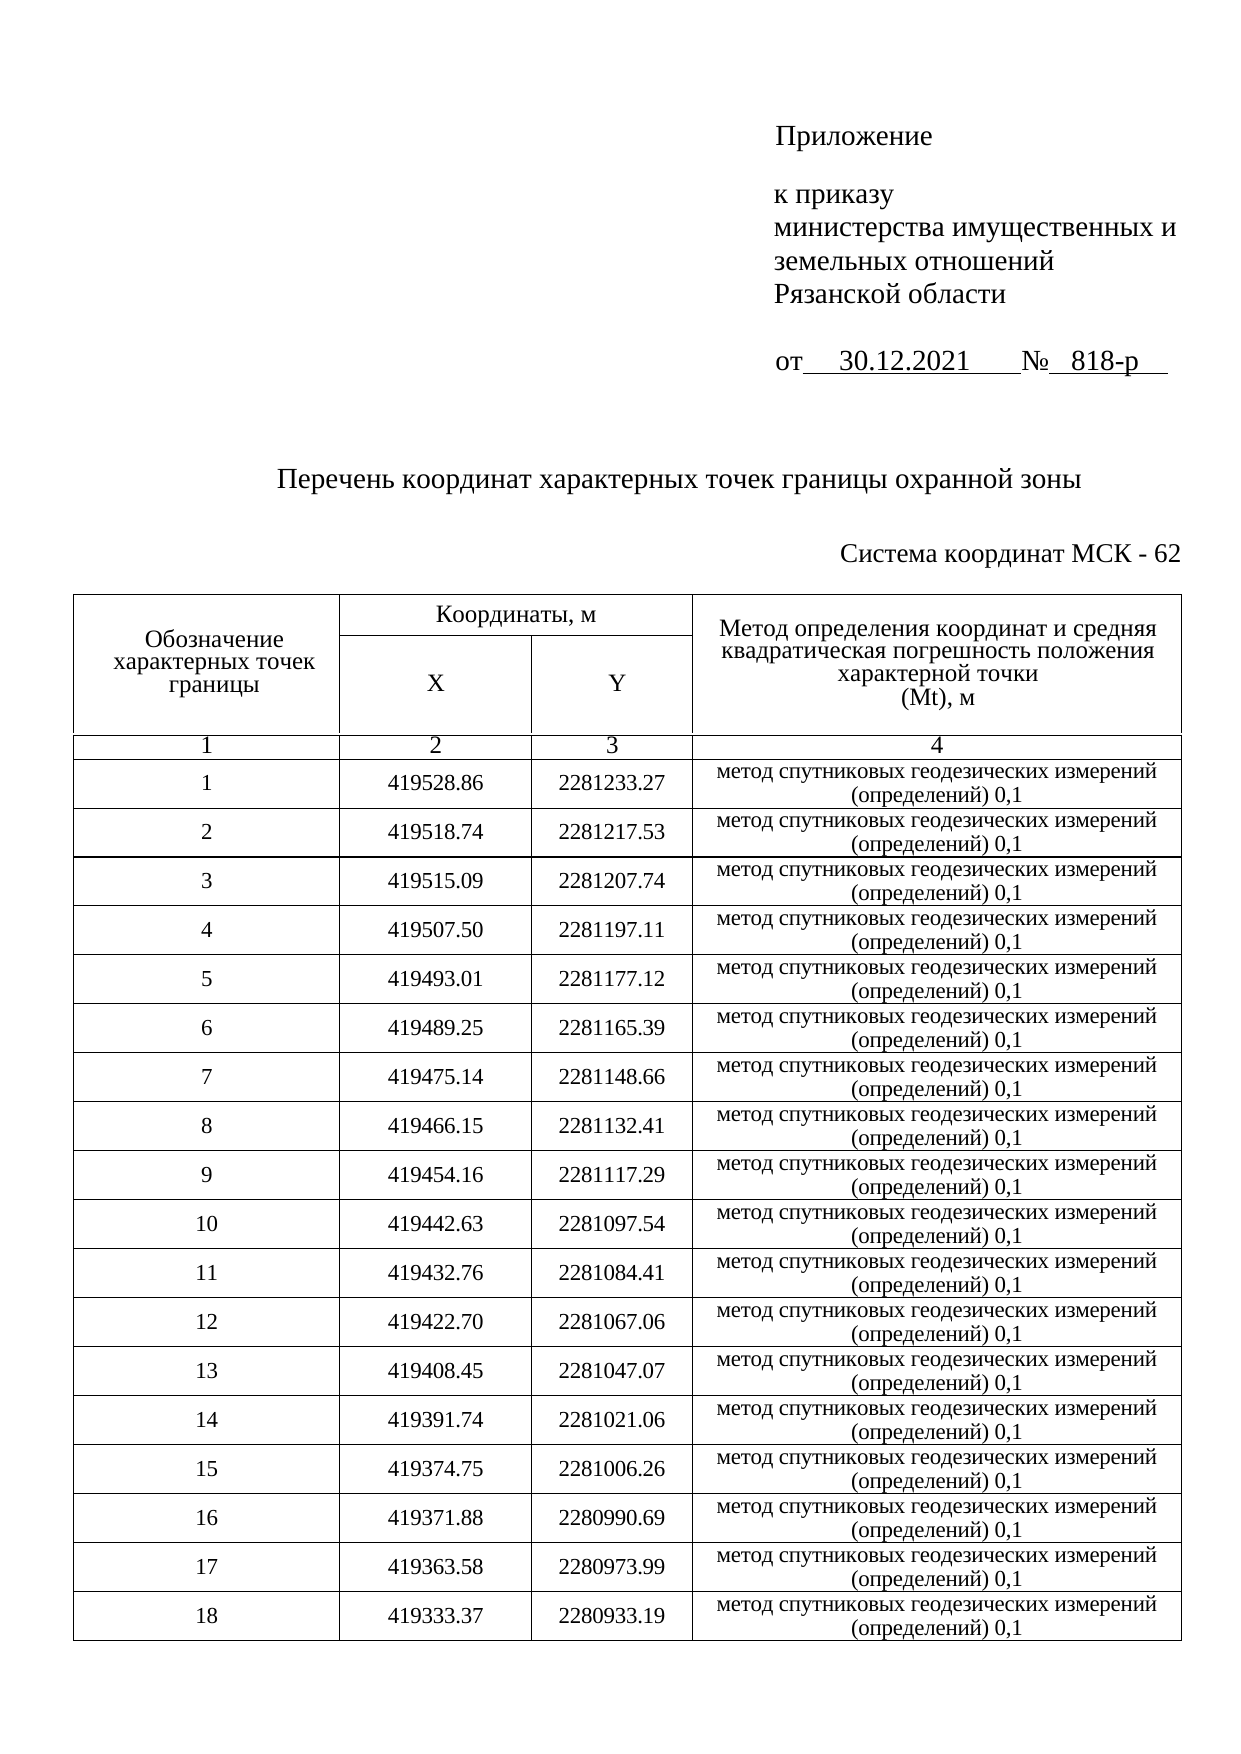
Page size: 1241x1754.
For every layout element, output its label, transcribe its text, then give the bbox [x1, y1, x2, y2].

table_cell 2280973.99 [532, 1543, 692, 1591]
text Приложение [177, 118, 1181, 152]
table_cell метод спутниковых геодезических измерений (определений) 0,1 [693, 1151, 1181, 1199]
table_cell 2281047.07 [532, 1347, 692, 1395]
table_cell 2281207.74 [532, 858, 692, 905]
table_cell 2281006.26 [532, 1445, 692, 1493]
table_cell 2281197.11 [532, 906, 692, 954]
table_cell 1 [74, 760, 339, 807]
table_cell 2 [74, 809, 339, 856]
table_cell 2280990.69 [532, 1494, 692, 1542]
table_cell метод спутниковых геодезических измерений (определений) 0,1 [693, 906, 1181, 954]
table_cell 2281165.39 [532, 1004, 692, 1052]
table_cell Y [532, 636, 692, 732]
table_cell 10 [74, 1200, 339, 1248]
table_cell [693, 1592, 1181, 1640]
table_cell метод спутниковых геодезических измерений (определений) 0,1 [693, 1053, 1181, 1101]
table_cell 5 [74, 955, 339, 1003]
table_cell метод спутниковых геодезических измерений (определений) 0,1 [693, 1445, 1181, 1493]
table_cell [693, 1543, 1181, 1591]
table_cell метод спутниковых геодезических измерений (определений) 0,1 [693, 1298, 1181, 1346]
table_header 4 [693, 736, 1181, 758]
table_cell 419489.25 [340, 1004, 531, 1052]
table_cell 419466.15 [340, 1102, 531, 1150]
table_cell метод спутниковых геодезических измерений (определений) 0,1 [693, 760, 1181, 807]
table_header 2 [340, 736, 531, 758]
table_header 3 [532, 736, 692, 758]
table_cell 419371.88 [340, 1494, 531, 1542]
table_cell 11 [74, 1249, 339, 1297]
table_cell 4 [74, 906, 339, 954]
table_cell 14 [74, 1396, 339, 1444]
table_cell 8 [74, 1102, 339, 1150]
table_cell 419515.09 [340, 858, 531, 905]
table_header Метод определения координат и средняя квадратическая погрешность положения характерной точки (Мt), м [693, 595, 1181, 732]
table_cell 2281217.53 [532, 809, 692, 856]
text Система координат МСК - 62 [177, 542, 1181, 567]
table_cell 419333.37 [340, 1592, 531, 1640]
table_cell 2281021.06 [532, 1396, 692, 1444]
table_cell метод спутниковых геодезических измерений (определений) 0,1 [693, 1004, 1181, 1052]
table_cell 2281084.41 [532, 1249, 692, 1297]
table_cell метод спутниковых геодезических измерений (определений) 0,1 [693, 1396, 1181, 1444]
table_cell 419363.58 [340, 1543, 531, 1591]
table_header 1 [74, 736, 339, 758]
table_cell 6 [74, 1004, 339, 1052]
table_header Обозначение характерных точек границы [74, 595, 339, 732]
table_cell 9 [74, 1151, 339, 1199]
table_cell 2281233.27 [532, 760, 692, 807]
table_cell 419493.01 [340, 955, 531, 1003]
table_cell метод спутниковых геодезических измерений (определений) 0,1 [693, 1347, 1181, 1395]
table_cell 2280933.19 [532, 1592, 692, 1640]
text Рязанской области [177, 276, 1181, 310]
table_cell 16 [74, 1494, 339, 1542]
table_cell 419408.45 [340, 1347, 531, 1395]
table_cell 419432.76 [340, 1249, 531, 1297]
table_cell 7 [74, 1053, 339, 1101]
table_cell 419391.74 [340, 1396, 531, 1444]
text к приказу [693, 176, 1181, 209]
table_cell 13 [74, 1347, 339, 1395]
table_cell 17 [74, 1543, 339, 1591]
table_cell метод спутниковых геодезических измерений (определений) 0,1 [693, 1249, 1181, 1297]
table_cell 419507.50 [340, 906, 531, 954]
table_cell 419442.63 [340, 1200, 531, 1248]
table_cell 2281148.66 [532, 1053, 692, 1101]
table_header Координаты, м [340, 595, 692, 635]
table_cell метод спутниковых геодезических измерений (определений) 0,1 [693, 809, 1181, 856]
table_cell 419528.86 [340, 760, 531, 807]
text от 30.12.2021 № 818-р [177, 343, 1181, 377]
table_cell 2281067.06 [532, 1298, 692, 1346]
table_cell 2281177.12 [532, 955, 692, 1003]
table_cell метод спутниковых геодезических измерений (определений) 0,1 [693, 858, 1181, 905]
table_cell 419422.70 [340, 1298, 531, 1346]
table_cell Х [340, 636, 531, 732]
table_cell 2281117.29 [532, 1151, 692, 1199]
table_cell 18 [74, 1592, 339, 1640]
table_cell 2281132.41 [532, 1102, 692, 1150]
table_cell 3 [74, 858, 339, 905]
table_cell метод спутниковых геодезических измерений (определений) 0,1 [693, 955, 1181, 1003]
table_cell метод спутниковых геодезических измерений (определений) 0,1 [693, 1200, 1181, 1248]
table_cell 419454.16 [340, 1151, 531, 1199]
table_cell 12 [74, 1298, 339, 1346]
table_cell метод спутниковых геодезических измерений (определений) 0,1 [693, 1494, 1181, 1542]
table_cell 419518.74 [340, 809, 531, 856]
table_cell метод спутниковых геодезических измерений (определений) 0,1 [693, 1102, 1181, 1150]
table_cell 2281097.54 [532, 1200, 692, 1248]
table_cell 419374.75 [340, 1445, 531, 1493]
text земельных отношений [177, 243, 1181, 276]
table_cell 419475.14 [340, 1053, 531, 1101]
text Перечень координат характерных точек границы охранной зоны [177, 461, 1181, 494]
table_cell 15 [74, 1445, 339, 1493]
text министерства имущественных и [693, 209, 1181, 243]
